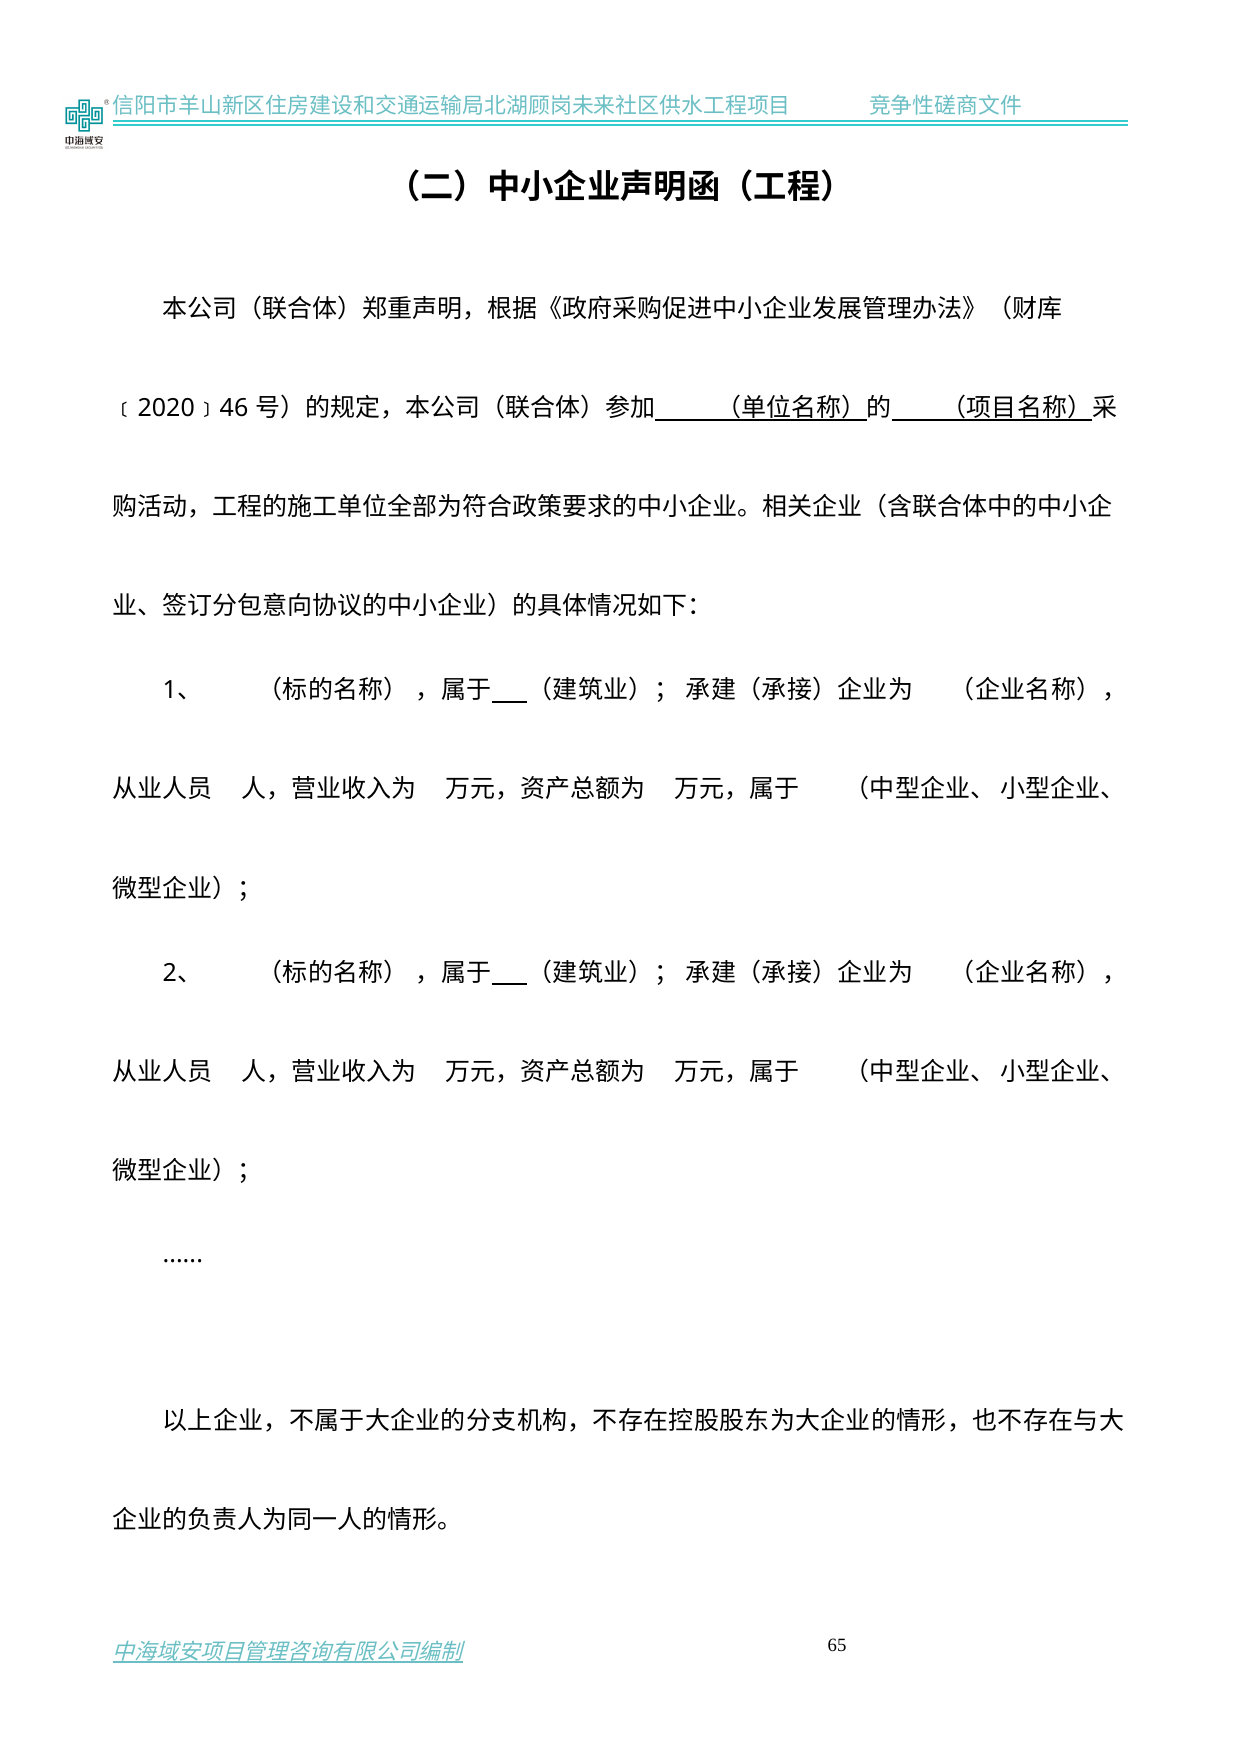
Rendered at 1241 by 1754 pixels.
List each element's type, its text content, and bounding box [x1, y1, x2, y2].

text 以上企业，不属于大企业的分支机构，不存在控股股东为大企业的情形，也不存在与大企业的负责人为同一人的情形。 [112, 1386, 1128, 1551]
subtitle （二）中小企业声明函（工程） [112, 151, 1128, 217]
picture [62, 97, 110, 150]
list （标的名称） ，属于 （建筑业）； 承建（承接）企业为 （企业名称），从业人员 人，营业收入为 万元，资产总额为 万元，属于 （中型企业、 小型企业、微型企业）； [112, 655, 1128, 919]
text 本公司（联合体）郑重声明，根据《政府采购促进中小企业发展管理办法》（财库﹝2020﹞46 号）的规定，本公司（联合体）参加 （单位名称）的 （项目名称）采购活动，工程的施工单位全部为符合政策要求的中小企业。相关企业（含联合体中的中小企业、签订分包意向协议的中小企业）的具体情况如下： [112, 274, 1128, 637]
list （标的名称） ，属于 （建筑业）； 承建（承接）企业为 （企业名称），从业人员 人，营业收入为 万元，资产总额为 万元，属于 （中型企业、 小型企业、微型企业）； [112, 937, 1128, 1201]
list ...... [112, 1219, 1128, 1286]
